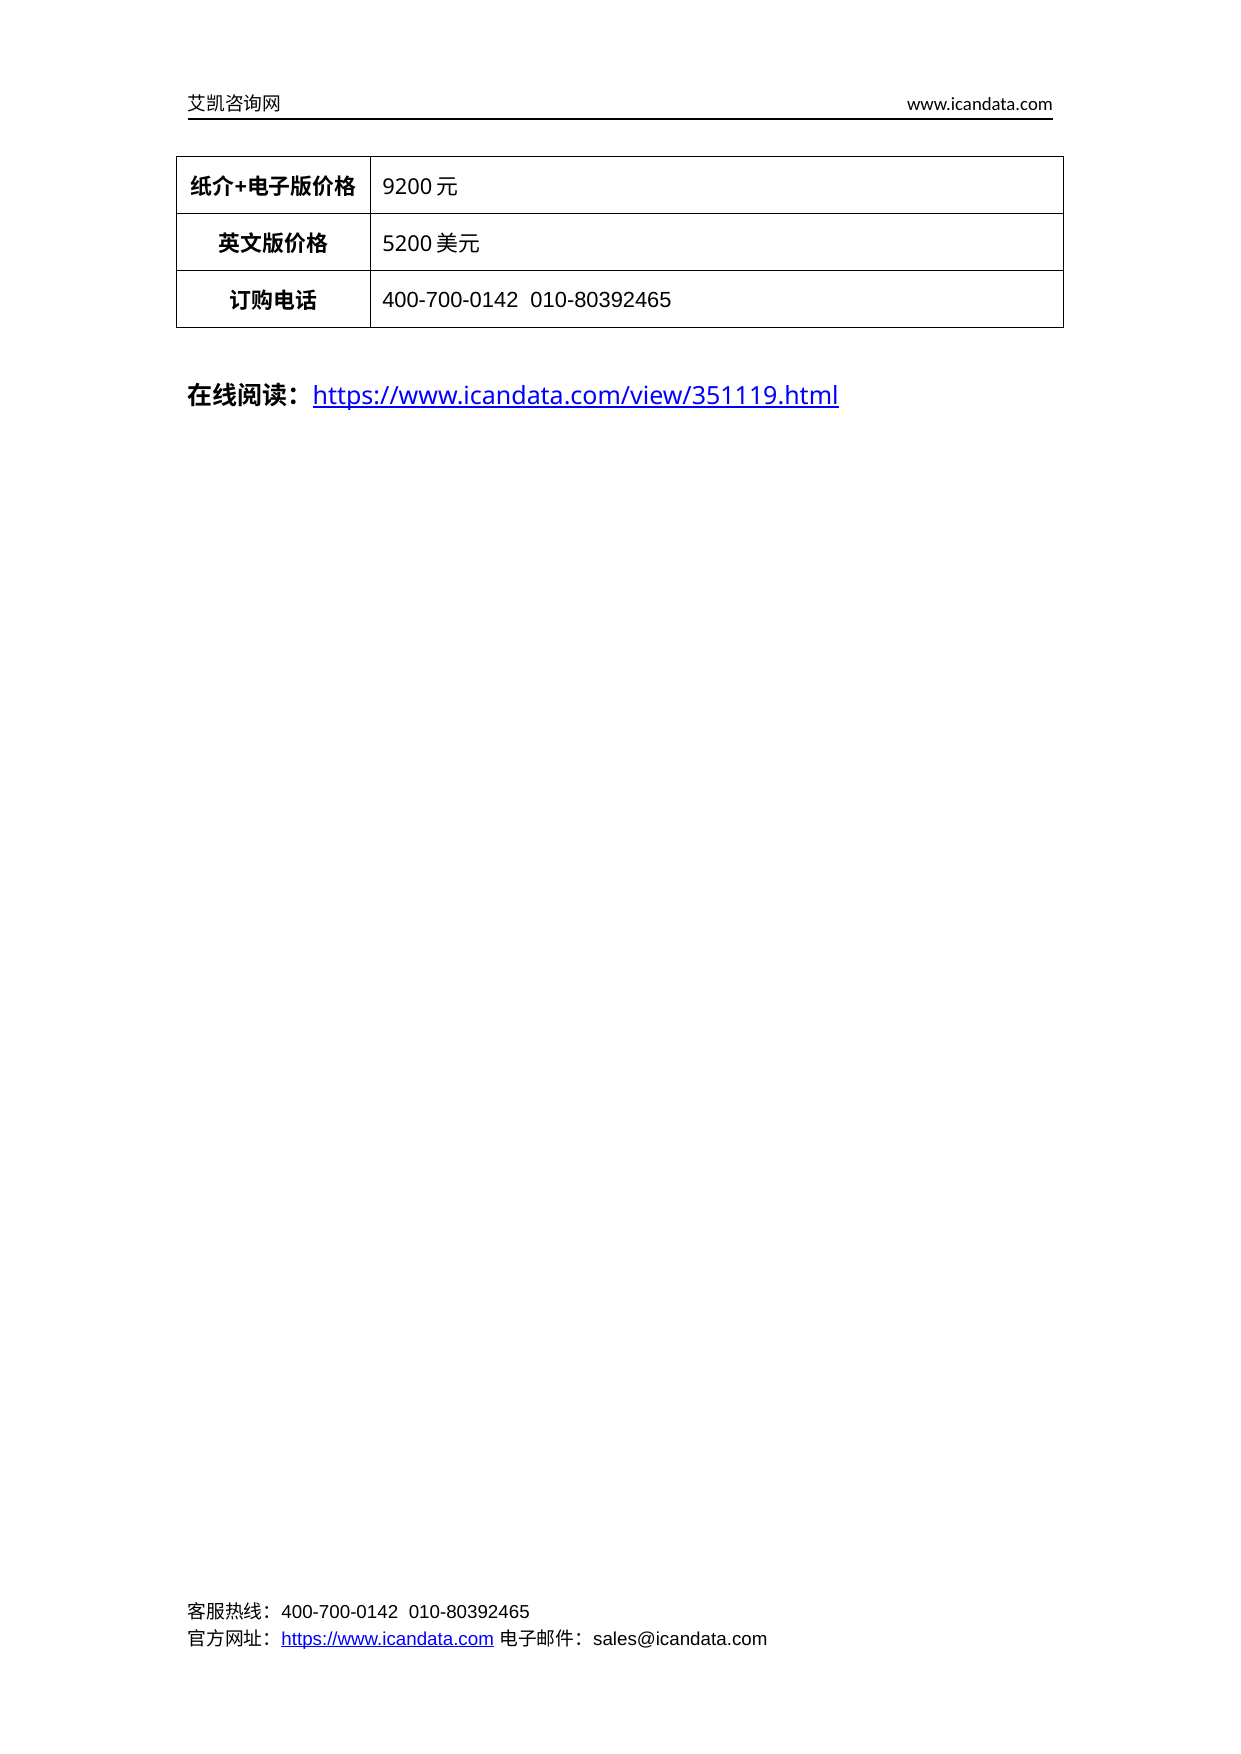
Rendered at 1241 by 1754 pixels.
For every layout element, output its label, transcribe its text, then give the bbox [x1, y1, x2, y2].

table_cell 订购电话 [177, 271, 370, 327]
table_cell 9200元 [371, 157, 1063, 213]
text 在线阅读：https://www.icandata.com/view/351119.html [187, 361, 1053, 426]
table_cell 纸介+电子版价格 [177, 157, 370, 213]
table_cell 400-700-0142 010-80392465 [371, 271, 1063, 327]
table_cell 5200美元 [371, 214, 1063, 270]
table_cell 英文版价格 [177, 214, 370, 270]
